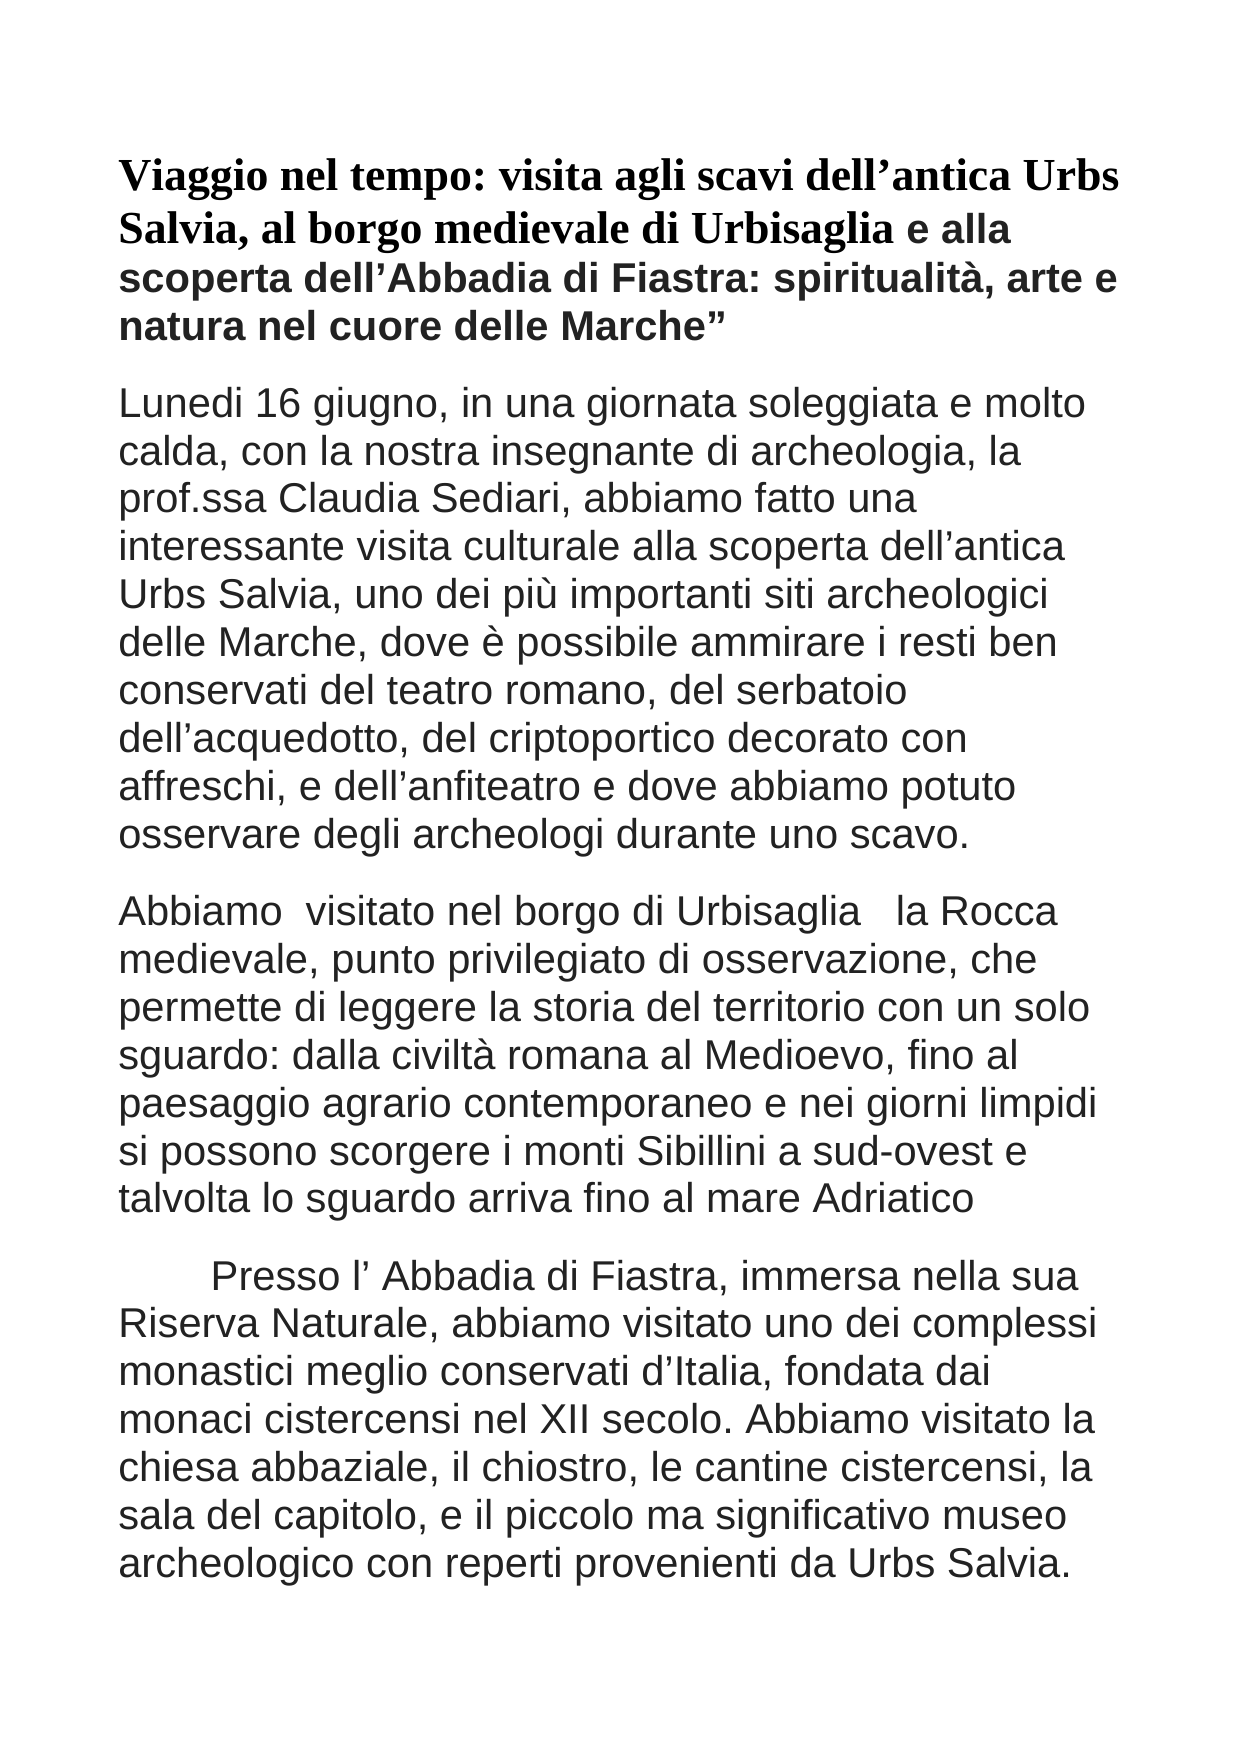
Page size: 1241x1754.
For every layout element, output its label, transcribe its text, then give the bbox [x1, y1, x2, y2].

text Viaggio nel tempo: visita agli scavi dell’antica Urbs Salvia, al borgo medievale di Urbisaglia e alla scoperta dell’Abbadia di Fiastra: spiritualità, arte e natura nel cuore delle Marche” [118, 148, 1122, 349]
text Presso l’ Abbadia di Fiastra, immersa nella sua Riserva Naturale, abbiamo visitato uno dei complessi monastici meglio conservati d’Italia, fondata dai monaci cistercensi nel XII secolo. Abbiamo visitato la chiesa abbaziale, il chiostro, le cantine cistercensi, la sala del capitolo, e il piccolo ma significativo museo archeologico con reperti provenienti da Urbs Salvia. [118, 1251, 1122, 1586]
text Lunedi 16 giugno, in una giornata soleggiata e molto calda, con la nostra insegnante di archeologia, la prof.ssa Claudia Sediari, abbiamo fatto una interessante visita culturale alla scoperta dell’antica Urbs Salvia, uno dei più importanti siti archeologici delle Marche, dove è possibile ammirare i resti ben conservati del teatro romano, del serbatoio dell’acquedotto, del criptoportico decorato con affreschi, e dell’anfiteatro e dove abbiamo potuto osservare degli archeologi durante uno scavo. [118, 378, 1122, 857]
text Abbiamo visitato nel borgo di Urbisaglia la Rocca medievale, punto privilegiato di osservazione, che permette di leggere la storia del territorio con un solo sguardo: dalla civiltà romana al Medioevo, fino al paesaggio agrario contemporaneo e nei giorni limpidi si possono scorgere i monti Sibillini a sud-ovest e talvolta lo sguardo arriva fino al mare Adriatico [118, 886, 1122, 1222]
